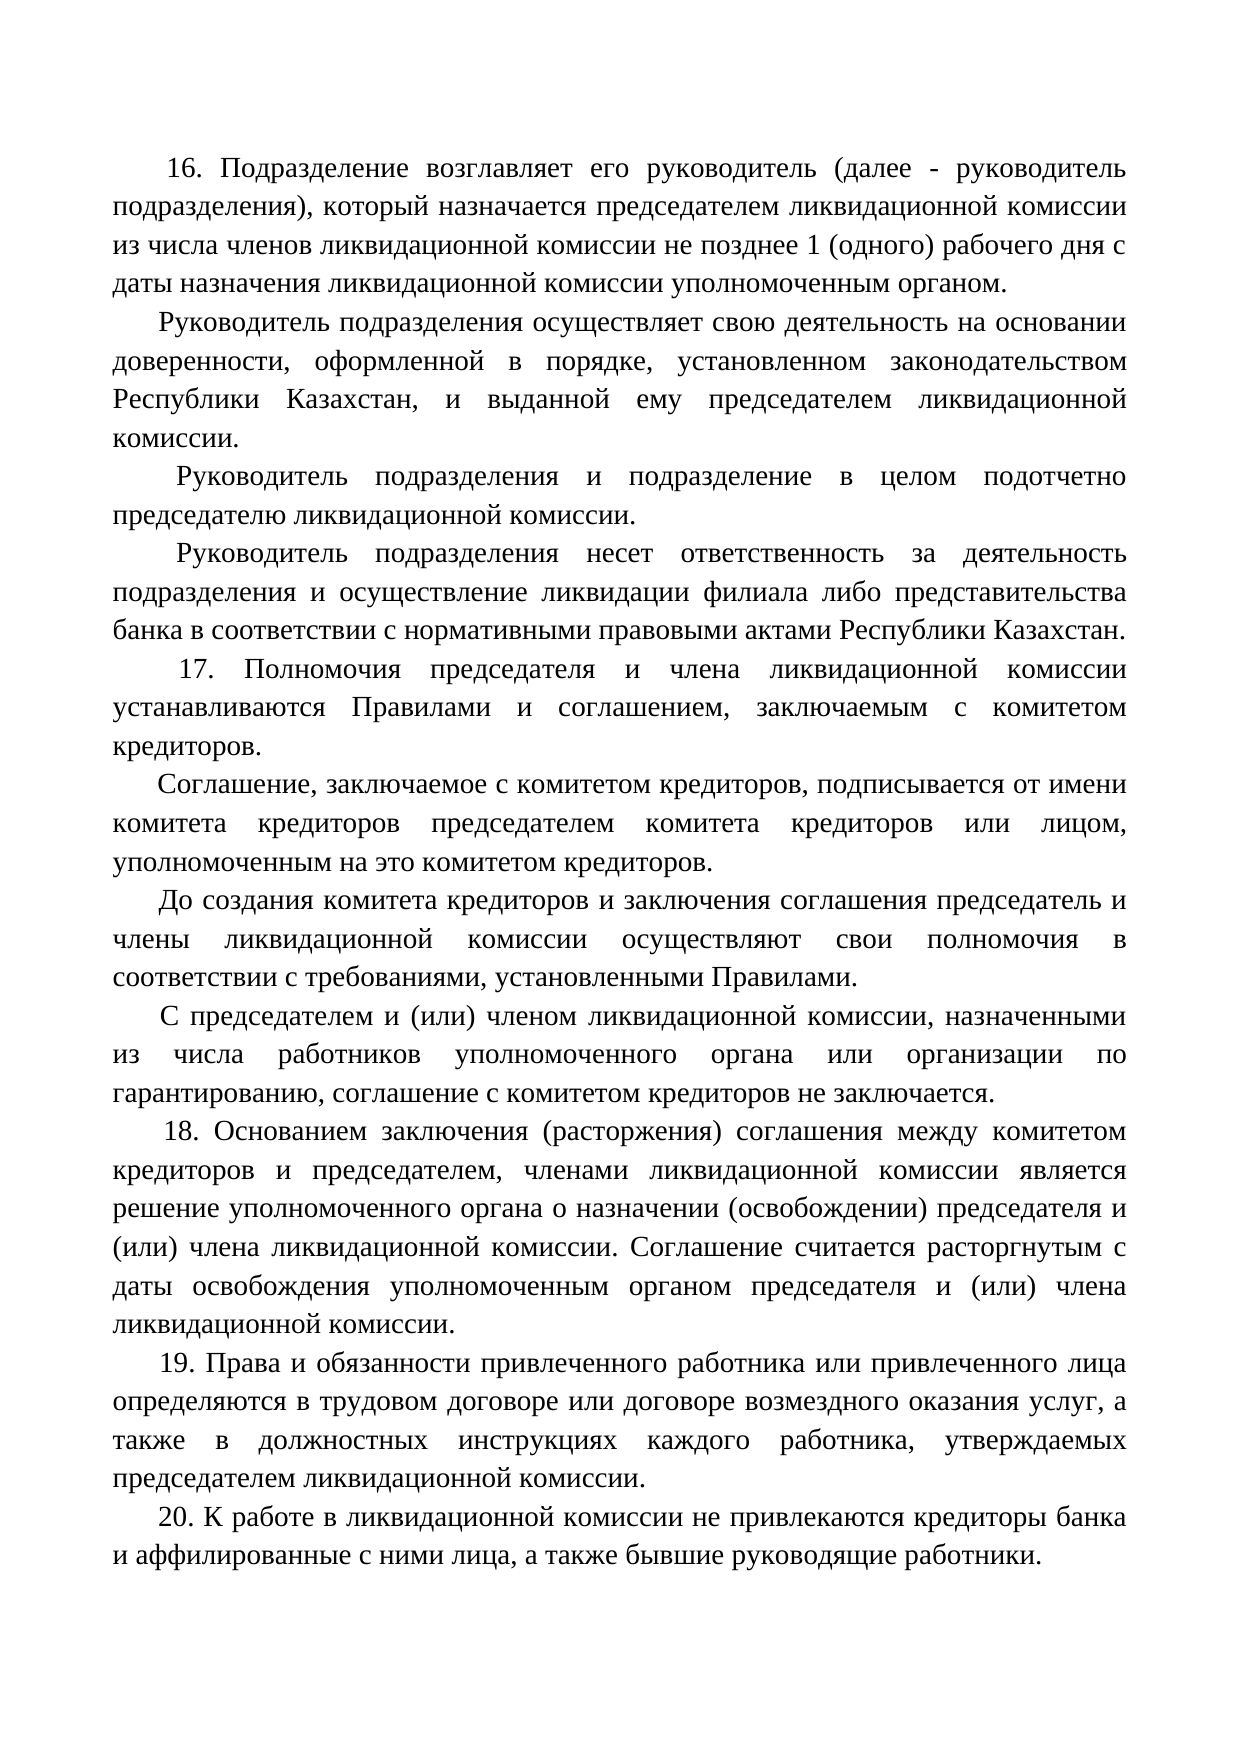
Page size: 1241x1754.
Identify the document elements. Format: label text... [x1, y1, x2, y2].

text 16. Подразделение возглавляет его руководитель (далее - руководитель подразделения), который назначается председателем ликвидационной комиссии из числа членов ликвидационной комиссии не позднее 1 (одного) рабочего дня с даты назначения ликвидационной комиссии уполномоченным органом. [112, 150, 1128, 299]
text 17. Полномочия председателя и члена ликвидационной комиссии устанавливаются Правилами и соглашением, заключаемым с комитетом кредиторов. [112, 651, 1128, 762]
text Руководитель подразделения несет ответственность за деятельность подразделения и осуществление ликвидации филиала либо представительства банка в соответствии с нормативными правовыми актами Республики Казахстан. [112, 535, 1128, 646]
text До создания комитета кредиторов и заключения соглашения председатель и члены ликвидационной комиссии осуществляют свои полномочия в соответствии с требованиями, установленными Правилами. [112, 882, 1128, 993]
text 18. Основанием заключения (расторжения) соглашения между комитетом кредиторов и председателем, членами ликвидационной комиссии является решение уполномоченного органа о назначении (освобождении) председателя и (или) члена ликвидационной комиссии. Соглашение считается расторгнутым с даты освобождения уполномоченным органом председателя и (или) члена ликвидационной комиссии. [112, 1113, 1128, 1340]
text 19. Права и обязанности привлеченного работника или привлеченного лица определяются в трудовом договоре или договоре возмездного оказания услуг, а также в должностных инструкциях каждого работника, утверждаемых председателем ликвидационной комиссии. [112, 1345, 1128, 1494]
text Руководитель подразделения осуществляет свою деятельность на основании доверенности, оформленной в порядке, установленном законодательством Республики Казахстан, и выданной ему председателем ликвидационной комиссии. [112, 304, 1128, 453]
text Руководитель подразделения и подразделение в целом подотчетно председателю ликвидационной комиссии. [112, 458, 1128, 530]
text С председателем и (или) членом ликвидационной комиссии, назначенными из числа работников уполномоченного органа или организации по гарантированию, соглашение с комитетом кредиторов не заключается. [112, 998, 1128, 1108]
text 20. К работе в ликвидационной комиссии не привлекаются кредиторы банка и аффилированные с ними лица, а также бывшие руководящие работники. [112, 1499, 1128, 1571]
text Соглашение, заключаемое с комитетом кредиторов, подписывается от имени комитета кредиторов председателем комитета кредиторов или лицом, уполномоченным на это комитетом кредиторов. [112, 767, 1128, 877]
